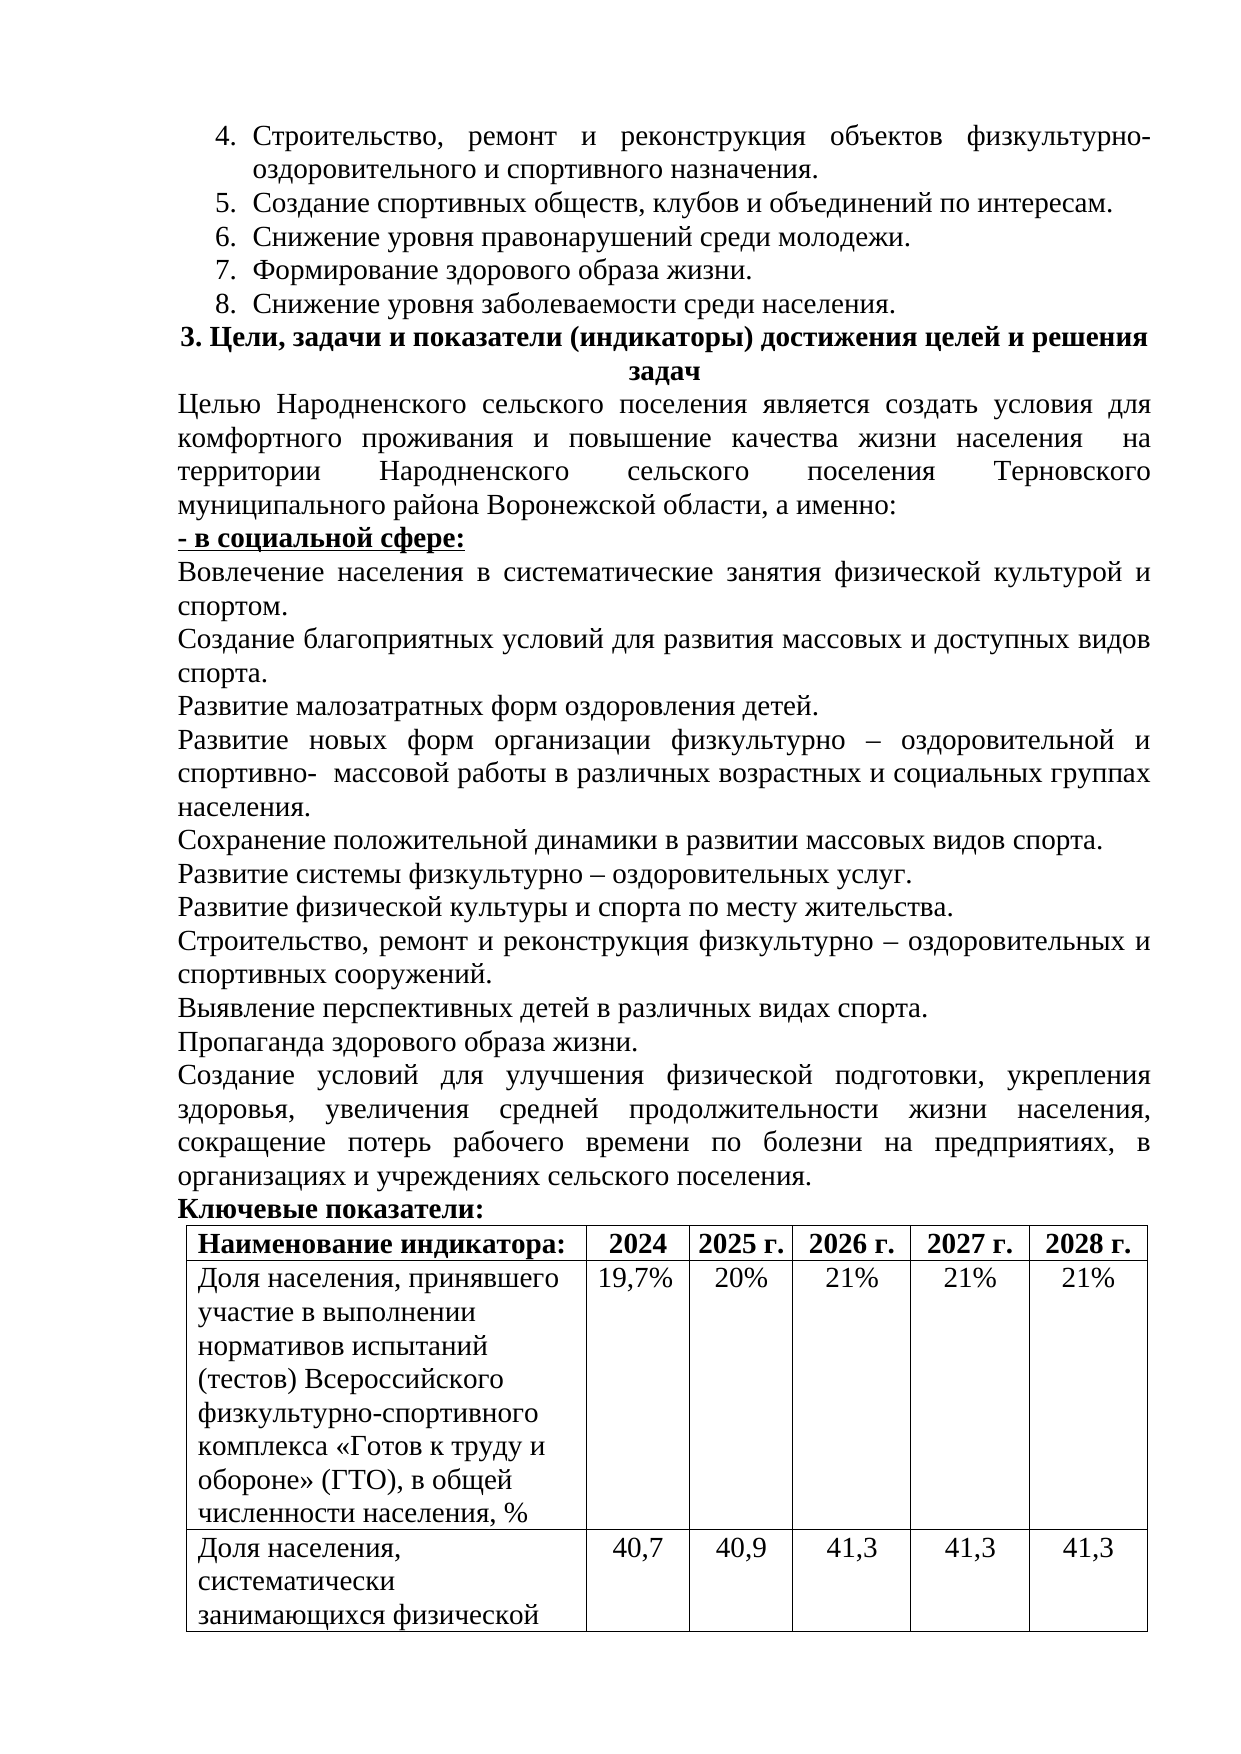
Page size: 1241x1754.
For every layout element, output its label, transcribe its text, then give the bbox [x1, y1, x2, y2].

table_cell 41,3 [793, 1530, 910, 1631]
text Развитие новых форм организации физкультурно – оздоровительной и спортивно- массовой работы в различных возрастных и социальных группах населения. [177, 722, 1152, 822]
list Снижение уровня правонарушений среди молодежи. [215, 219, 1152, 252]
text Строительство, ремонт и реконструкция физкультурно – оздоровительных и спортивных сооружений. [177, 923, 1152, 990]
table_cell 40,9 [690, 1530, 792, 1631]
table_header Наименование индикатора: [187, 1226, 586, 1259]
list Снижение уровня заболеваемости среди населения. [215, 286, 1152, 319]
table_cell 21% [1030, 1261, 1147, 1529]
table_header 2024 [587, 1226, 689, 1259]
text Вовлечение населения в систематические занятия физической культурой и спортом. [177, 554, 1152, 621]
text Пропаганда здорового образа жизни. [177, 1024, 1152, 1057]
text 3. Цели, задачи и показатели (индикаторы) достижения целей и решения задач [177, 319, 1152, 386]
text Создание благоприятных условий для развития массовых и доступных видов спорта. [177, 621, 1152, 688]
list Создание спортивных обществ, клубов и объединений по интересам. [215, 185, 1152, 219]
text Развитие физической культуры и спорта по месту жительства. [177, 889, 1152, 923]
table_header 2026 г. [793, 1226, 910, 1259]
text Развитие системы физкультурно – оздоровительных услуг. [177, 856, 1152, 889]
table_cell 20% [690, 1261, 792, 1529]
text Сохранение положительной динамики в развитии массовых видов спорта. [177, 822, 1152, 856]
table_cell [187, 1530, 586, 1631]
table_cell 21% [793, 1261, 910, 1529]
table_cell 40,7 [587, 1530, 689, 1631]
table_header 2027 г. [911, 1226, 1029, 1259]
table_header 2025 г. [690, 1226, 792, 1259]
list Строительство, ремонт и реконструкция объектов физкультурно- оздоровительного и спортивного назначения. [215, 118, 1152, 185]
table_cell Доля населения, принявшего участие в выполнении нормативов испытаний (тестов) Всероссийского физкультурно-спортивного комплекса «Готов к труду и обороне» (ГТО), в общей численности населения, % [187, 1261, 586, 1529]
table_cell 21% [911, 1261, 1029, 1529]
text Создание условий для улучшения физической подготовки, укрепления здоровья, увеличения средней продолжительности жизни населения, сокращение потерь рабочего времени по болезни на предприятиях, в организациях и учреждениях сельского поселения. [177, 1057, 1152, 1191]
text Целью Народненского сельского поселения является создать условия для комфортного проживания и повышение качества жизни населения на территории Народненского сельского поселения Терновского муниципального района Воронежской области, а именно: [177, 386, 1152, 521]
text Выявление перспективных детей в различных видах спорта. [177, 990, 1152, 1024]
text Развитие малозатратных форм оздоровления детей. [177, 688, 1152, 722]
table_cell 41,3 [1030, 1530, 1147, 1631]
table_cell 41,3 [911, 1530, 1029, 1631]
list Формирование здорового образа жизни. [215, 252, 1152, 286]
text Ключевые показатели: [177, 1191, 1152, 1225]
text - в социальной сфере: [177, 521, 1152, 554]
table_header 2028 г. [1030, 1226, 1147, 1259]
table_cell 19,7% [587, 1261, 689, 1529]
